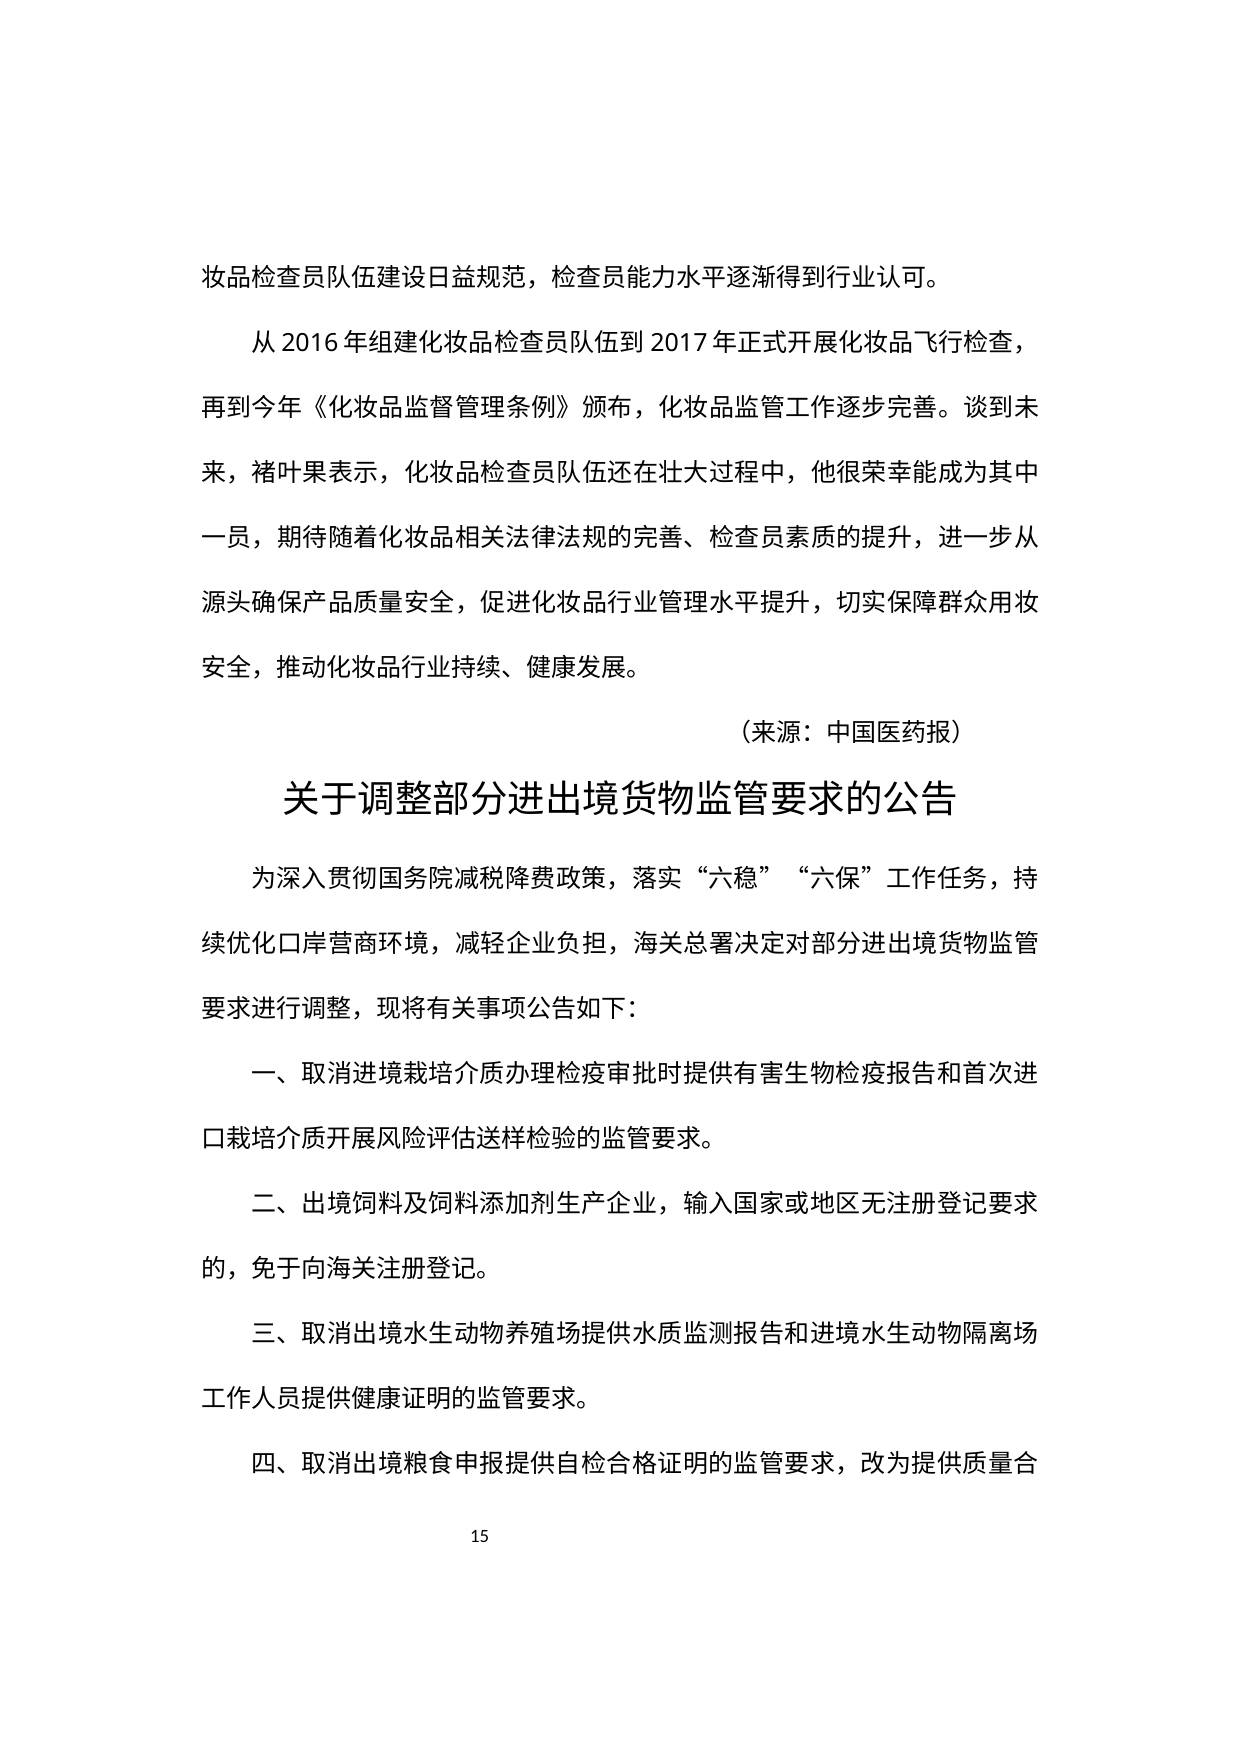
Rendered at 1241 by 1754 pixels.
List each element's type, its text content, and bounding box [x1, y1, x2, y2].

text 为深入贯彻国务院减税降费政策，落实“六稳”“六保”工作任务，持续优化口岸营商环境，减轻企业负担，海关总署决定对部分进出境货物监管要求进行调整，现将有关事项公告如下： [201, 844, 1039, 1039]
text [201, 1429, 1039, 1494]
text 从2016年组建化妆品检查员队伍到2017年正式开展化妆品飞行检查，再到今年《化妆品监督管理条例》颁布，化妆品监管工作逐步完善。谈到未来，褚叶果表示，化妆品检查员队伍还在壮大过程中，他很荣幸能成为其中一员，期待随着化妆品相关法律法规的完善、检查员素质的提升，进一步从源头确保产品质量安全，促进化妆品行业管理水平提升，切实保障群众用妆安全，推动化妆品行业持续、健康发展。 [201, 308, 1039, 698]
text 一、取消进境栽培介质办理检疫审批时提供有害生物检疫报告和首次进口栽培介质开展风险评估送样检验的监管要求。 [201, 1039, 1039, 1169]
text （来源：中国医药报） [201, 698, 1039, 763]
text 三、取消出境水生动物养殖场提供水质监测报告和进境水生动物隔离场工作人员提供健康证明的监管要求。 [201, 1299, 1039, 1429]
text 二、出境饲料及饲料添加剂生产企业，输入国家或地区无注册登记要求的，免于向海关注册登记。 [201, 1169, 1039, 1299]
text 关于调整部分进出境货物监管要求的公告 [201, 763, 1039, 828]
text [201, 243, 1039, 308]
